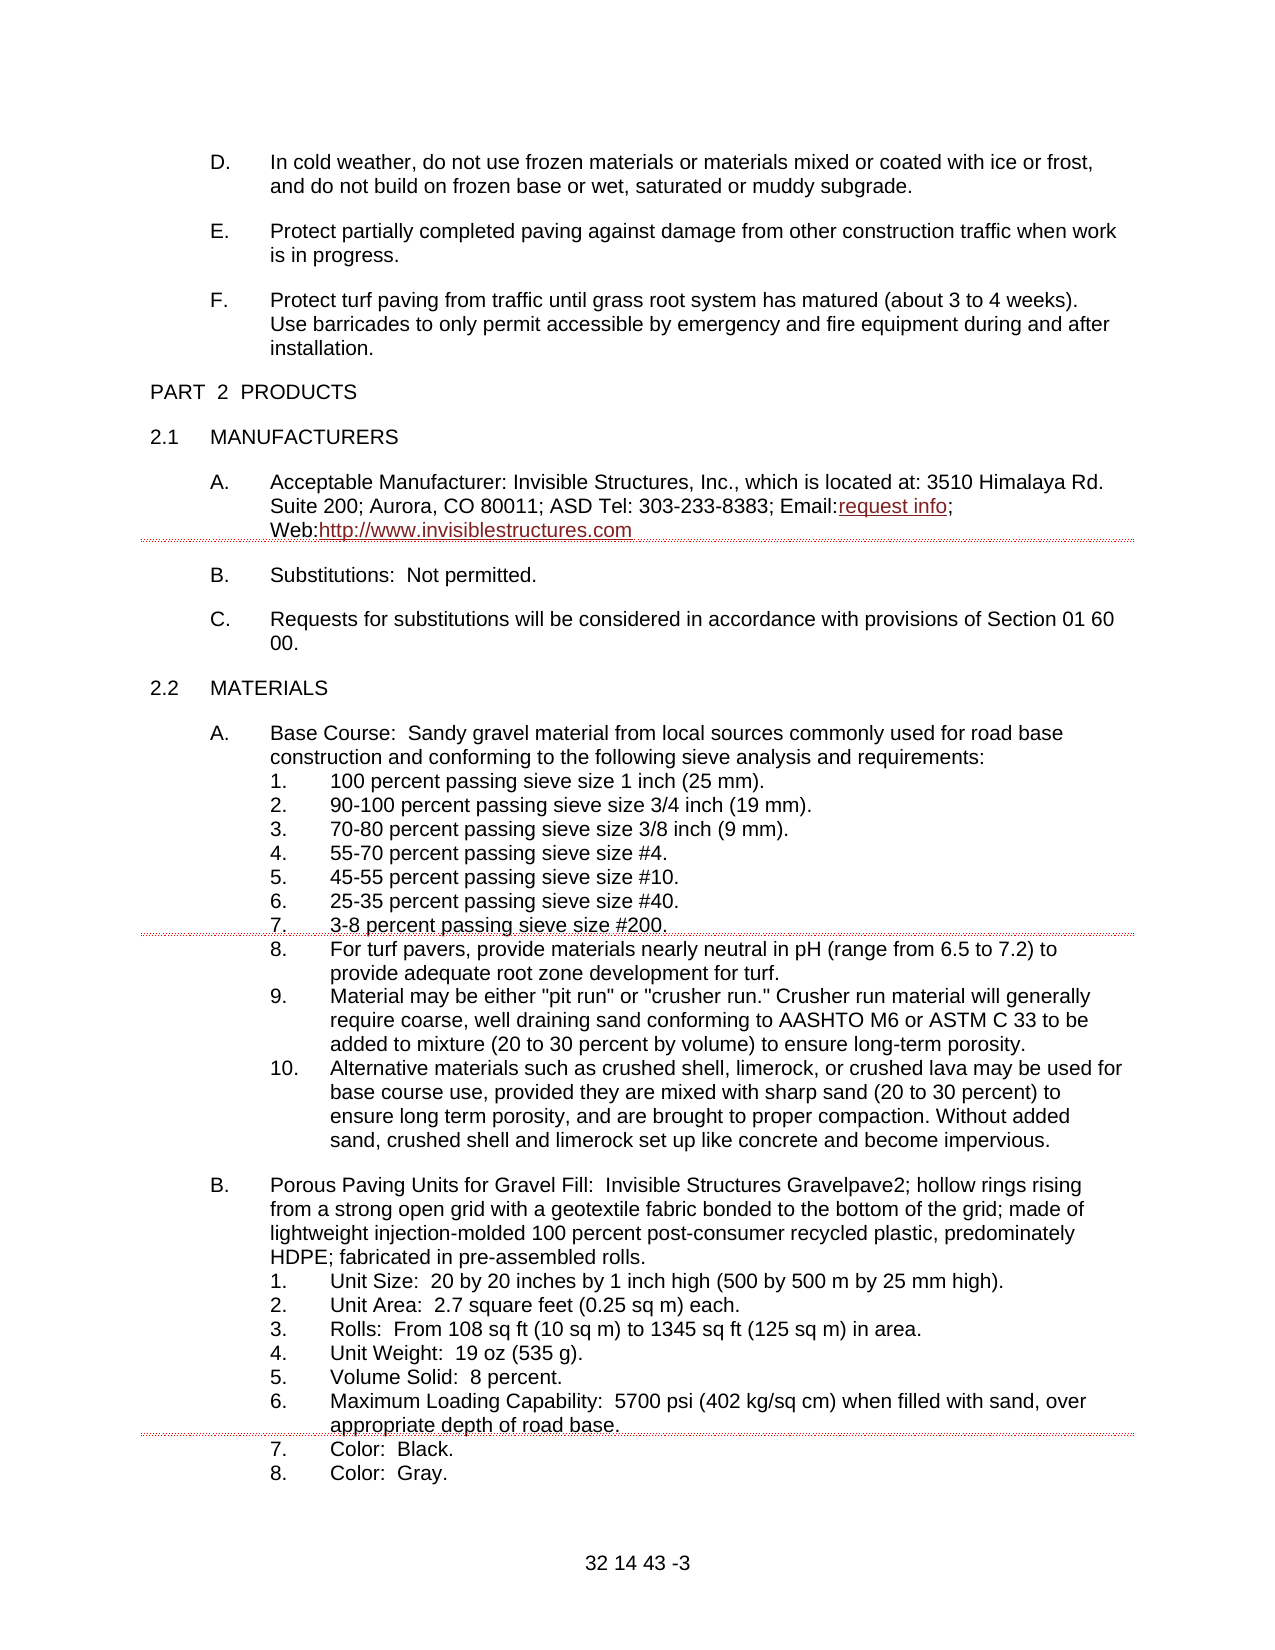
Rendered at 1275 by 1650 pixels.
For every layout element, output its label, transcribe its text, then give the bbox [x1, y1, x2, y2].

list Color: Gray. [270, 1460, 1125, 1484]
list Maximum Loading Capability: 5700 psi (402 kg/sq cm) when filled with sand, over appropriate depth of road base. [270, 1388, 1125, 1436]
list Unit Size: 20 by 20 inches by 1 inch high (500 by 500 m by 25 mm high). [270, 1269, 1125, 1293]
list For turf pavers, provide materials nearly neutral in pH (range from 6.5 to 7.2) to provide adequate root zone development for turf. [270, 936, 1125, 984]
list MATERIALS [150, 676, 1125, 700]
list 100 percent passing sieve size 1 inch (25 mm). [270, 769, 1125, 793]
list Material may be either "pit run" or "crusher run." Crusher run material will generally require coarse, well draining sand conforming to AASHTO M6 or ASTM C 33 to be added to mixture (20 to 30 percent by volume) to ensure long-term porosity. [270, 984, 1125, 1056]
list Base Course: Sandy gravel material from local sources commonly used for road base construction and conforming to the following sieve analysis and requirements: [210, 721, 1125, 769]
list Requests for substitutions will be considered in accordance with provisions of Section 01 60 00. [210, 607, 1125, 655]
list Rolls: From 108 sq ft (10 sq m) to 1345 sq ft (125 sq m) in area. [270, 1317, 1125, 1341]
list Unit Area: 2.7 square feet (0.25 sq m) each. [270, 1293, 1125, 1317]
list Acceptable Manufacturer: Invisible Structures, Inc., which is located at: 3510 Himalaya Rd. Suite 200; Aurora, CO 80011; ASD Tel: 303-233-8383; Email: request info; Web: http://www.invisiblestructures.com [210, 470, 1125, 542]
list 90-100 percent passing sieve size 3/4 inch (19 mm). [270, 793, 1125, 817]
list PRODUCTS [150, 380, 1125, 404]
list Unit Weight: 19 oz (535 g). [270, 1341, 1125, 1364]
list Alternative materials such as crushed shell, limerock, or crushed lava may be used for base course use, provided they are mixed with sharp sand (20 to 30 percent) to ensure long term porosity, and are brought to proper compaction. Without added sand, crushed shell and limerock set up like concrete and become impervious. [270, 1056, 1125, 1152]
list Protect partially completed paving against damage from other construction traffic when work is in progress. [210, 219, 1125, 267]
list Substitutions: Not permitted. [210, 562, 1125, 586]
list 55-70 percent passing sieve size #4. [270, 841, 1125, 864]
list In cold weather, do not use frozen materials or materials mixed or coated with ice or frost, and do not build on frozen base or wet, saturated or muddy subgrade. [210, 150, 1125, 198]
list 25-35 percent passing sieve size #40. [270, 888, 1125, 912]
list 3-8 percent passing sieve size #200. [270, 912, 1125, 936]
list Protect turf paving from traffic until grass root system has matured (about 3 to 4 weeks). Use barricades to only permit accessible by emergency and fire equipment during and after installation. [210, 287, 1125, 359]
list Color: Black. [270, 1436, 1125, 1460]
list Porous Paving Units for Gravel Fill: Invisible Structures Gravelpave2; hollow rings rising from a strong open grid with a geotextile fabric bonded to the bottom of the grid; made of lightweight injection-molded 100 percent post-consumer recycled plastic, predominately HDPE; fabricated in pre-assembled rolls. [210, 1173, 1125, 1269]
list Volume Solid: 8 percent. [270, 1364, 1125, 1388]
list 70-80 percent passing sieve size 3/8 inch (9 mm). [270, 817, 1125, 841]
list 45-55 percent passing sieve size #10. [270, 864, 1125, 888]
list MANUFACTURERS [150, 425, 1125, 449]
